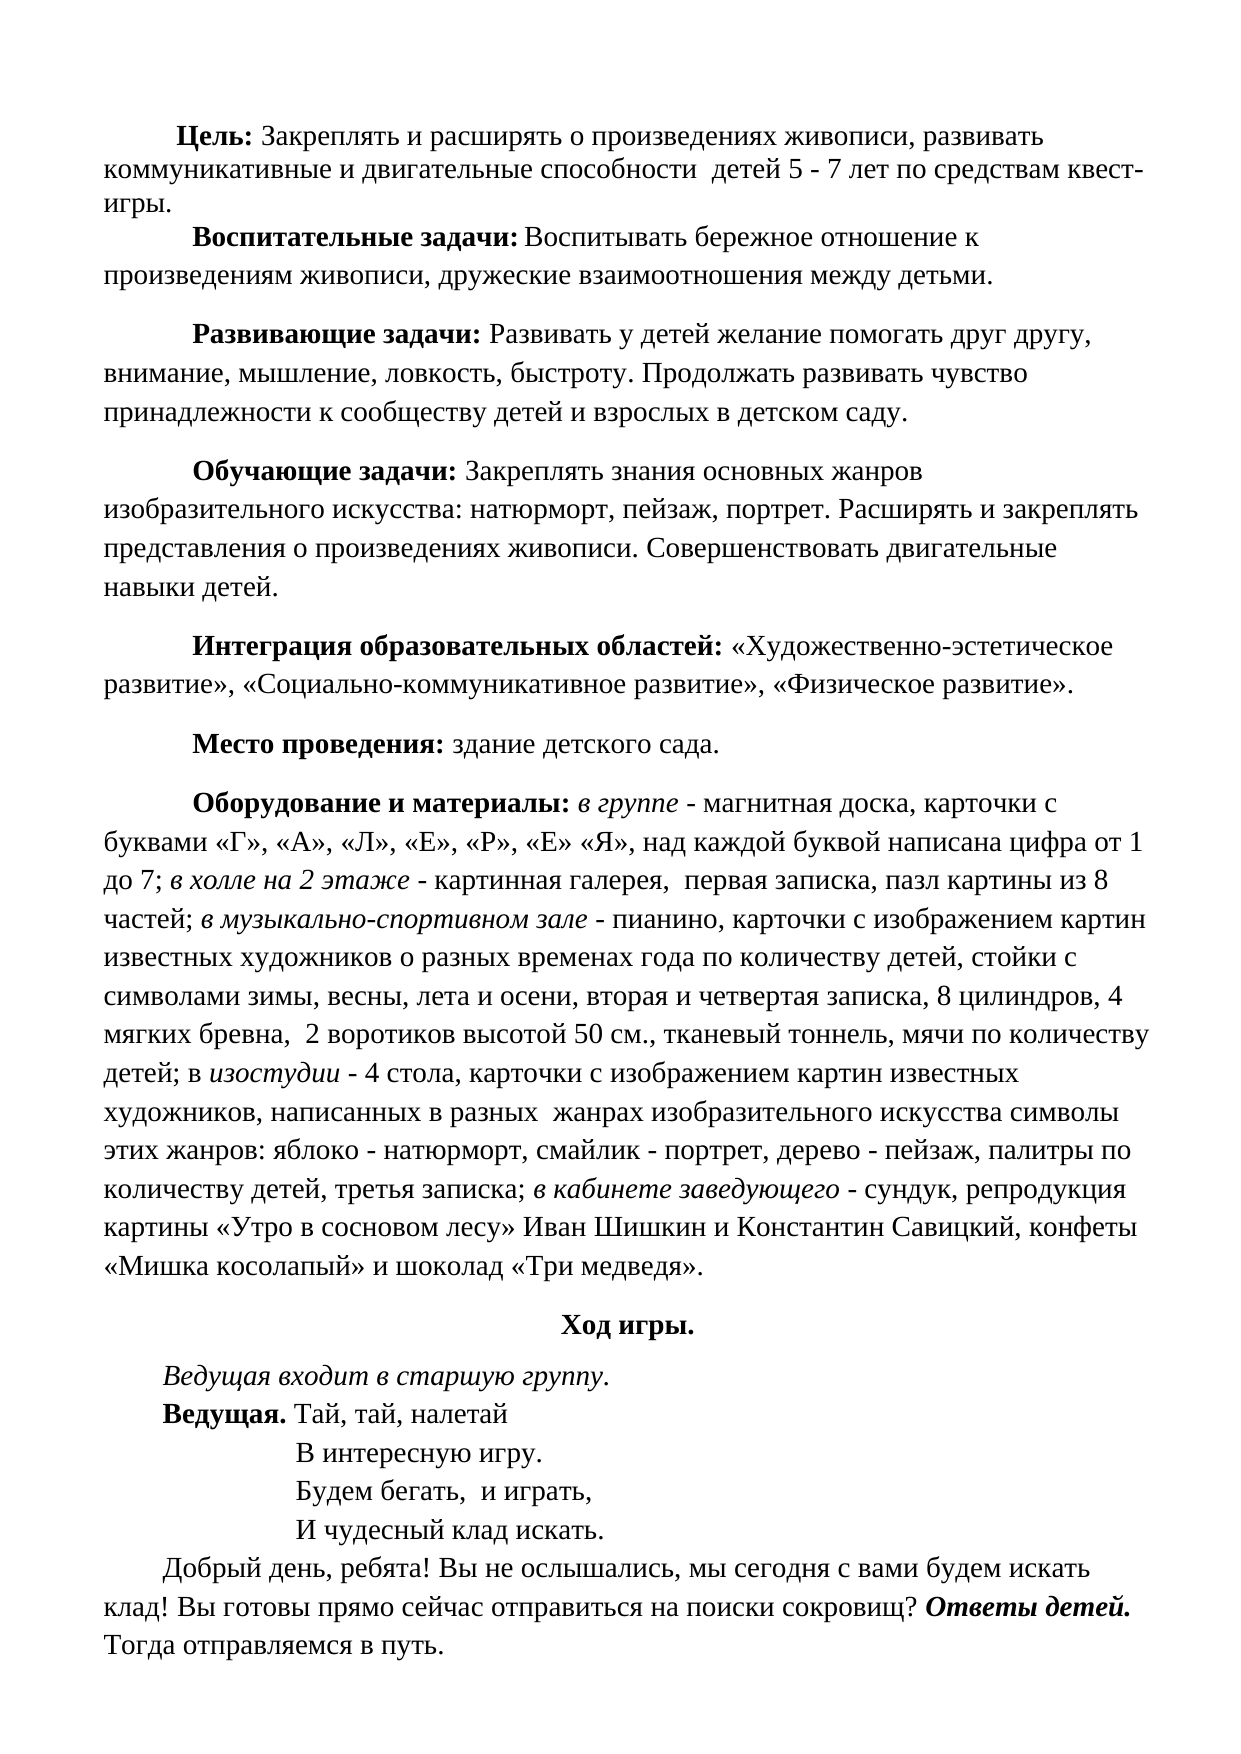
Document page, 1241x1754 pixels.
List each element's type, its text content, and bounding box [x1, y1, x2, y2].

text Ход игры. [103, 1307, 1152, 1341]
text Обучающие задачи: Закреплять знания основных жанров изобразительного искусства: натюрморт, пейзаж, портрет. Расширять и закреплять представления о произведениях живописи. Совершенствовать двигательные навыки детей. [103, 453, 1152, 602]
text Будем бегать, и играть, [103, 1473, 1152, 1507]
text Развивающие задачи: Развивать у детей желание помогать друг другу, внимание, мышление, ловкость, быстроту. Продолжать развивать чувство принадлежности к сообществу детей и взрослых в детском саду. [103, 317, 1152, 427]
text Цель: Закреплять и расширять о произведениях живописи, развивать коммуникативные и двигательные способности детей 5 - 7 лет по средствам квест-игры. [103, 118, 1152, 219]
text Ведущая входит в старшую группу. [103, 1358, 1152, 1391]
text И чудесный клад искать. [103, 1512, 1152, 1545]
text Воспитательные задачи: Воспитывать бережное отношение к произведениям живописи, дружеские взаимоотношения между детьми. [103, 219, 1152, 291]
text Ведущая. Тай, тай, налетай [103, 1396, 1152, 1430]
text В интересную игру. [103, 1435, 1152, 1468]
text Место проведения: здание детского сада. [103, 726, 1152, 759]
text Добрый день, ребята! Вы не ослышались, мы сегодня с вами будем искать клад! Вы готовы прямо сейчас отправиться на поиски сокровищ? Ответы детей. Тогда отправляемся в путь. [103, 1550, 1152, 1661]
text Оборудование и материалы: в группе - магнитная доска, карточки с буквами «Г», «А», «Л», «Е», «Р», «Е» «Я», над каждой буквой написана цифра от 1 до 7; в холле на 2 этаже - картинная галерея, первая записка, пазл картины из 8 частей; в музыкально-спортивном зале - пианино, карточки с изображением картин известных художников о разных временах года по количеству детей, стойки с символами зимы, весны, лета и осени, вторая и четвертая записка, 8 цилиндров, 4 мягких бревна, 2 воротиков высотой 50 см., тканевый тоннель, мячи по количеству детей; в изостудии - 4 стола, карточки с изображением картин известных художников, написанных в разных жанрах изобразительного искусства символы этих жанров: яблоко - натюрморт, смайлик - портрет, дерево - пейзаж, палитры по количеству детей, третья записка; в кабинете заведующего - сундук, репродукция картины «Утро в сосновом лесу» Иван Шишкин и Константин Савицкий, конфеты «Мишка косолапый» и шоколад «Три медведя». [103, 785, 1152, 1281]
text Интеграция образовательных областей: «Художественно-эстетическое развитие», «Социально-коммуникативное развитие», «Физическое развитие». [103, 628, 1152, 700]
